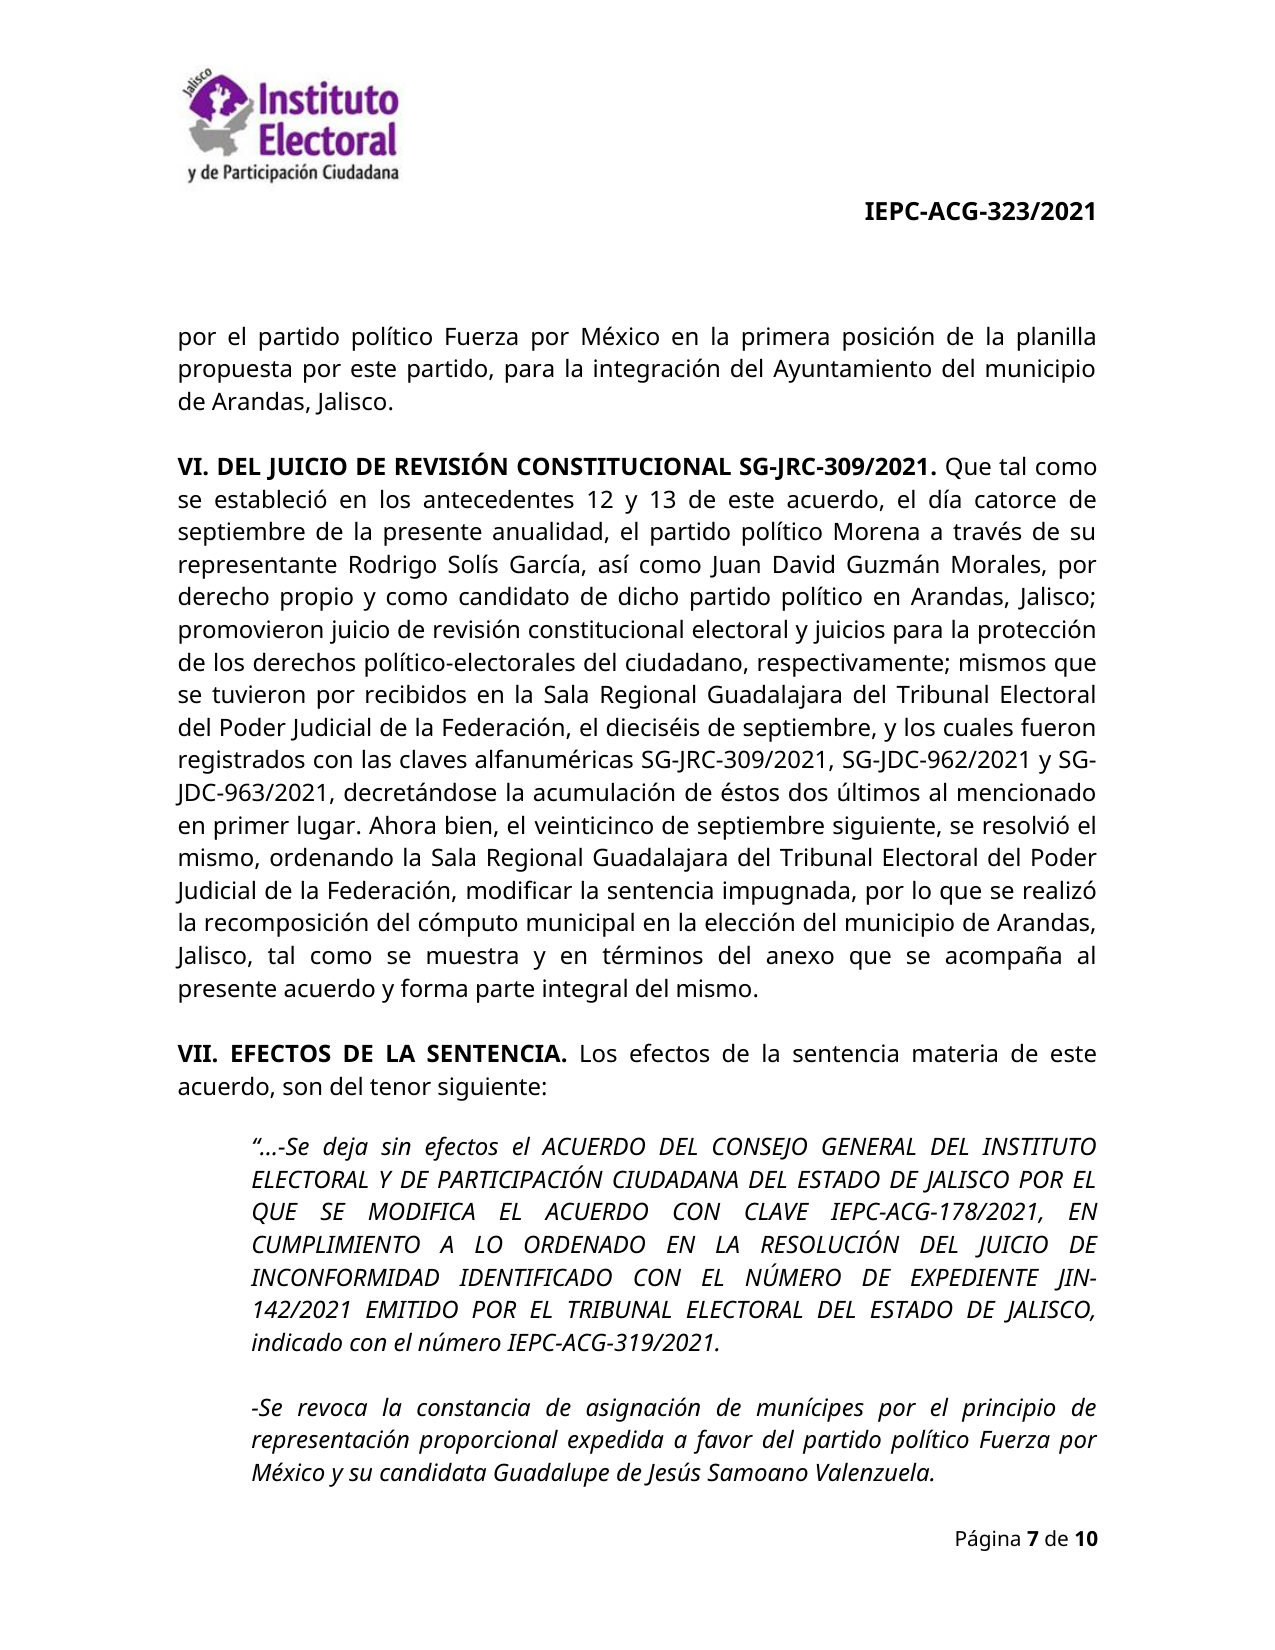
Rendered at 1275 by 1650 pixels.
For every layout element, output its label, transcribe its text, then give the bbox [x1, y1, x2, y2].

text VII. EFECTOS DE LA SENTENCIA. Los efectos de la sentencia materia de este acuerdo, son del tenor siguiente: [177, 1037, 1098, 1102]
text “…-Se deja sin efectos el ACUERDO DEL CONSEJO GENERAL DEL INSTITUTO ELECTORAL Y DE PARTICIPACIÓN CIUDADANA DEL ESTADO DE JALISCO POR EL QUE SE MODIFICA EL ACUERDO CON CLAVE IEPC-ACG-178/2021, EN CUMPLIMIENTO A LO ORDENADO EN LA RESOLUCIÓN DEL JUICIO DE INCONFORMIDAD IDENTIFICADO CON EL NÚMERO DE EXPEDIENTE JIN-142/2021 EMITIDO POR EL TRIBUNAL ELECTORAL DEL ESTADO DE JALISCO, indicado con el número IEPC-ACG-319/2021. [251, 1130, 1098, 1358]
text VI. DEL JUICIO DE REVISIÓN CONSTITUCIONAL SG-JRC-309/2021. Que tal como se estableció en los antecedentes 12 y 13 de este acuerdo, el día catorce de septiembre de la presente anualidad, el partido político Morena a través de su representante Rodrigo Solís García, así como Juan David Guzmán Morales, por derecho propio y como candidato de dicho partido político en Arandas, Jalisco; promovieron juicio de revisión constitucional electoral y juicios para la protección de los derechos político-electorales del ciudadano, respectivamente; mismos que se tuvieron por recibidos en la Sala Regional Guadalajara del Tribunal Electoral del Poder Judicial de la Federación, el dieciséis de septiembre, y los cuales fueron registrados con las claves alfanuméricas SG-JRC-309/2021, SG-JDC-962/2021 y SG-JDC-963/2021, decretándose la acumulación de éstos dos últimos al mencionado en primer lugar. Ahora bien, el veinticinco de septiembre siguiente, se resolvió el mismo, ordenando la Sala Regional Guadalajara del Tribunal Electoral del Poder Judicial de la Federación, modificar la sentencia impugnada, por lo que se realizó la recomposición del cómputo municipal en la elección del municipio de Arandas, Jalisco, tal como se muestra y en términos del anexo que se acompaña al presente acuerdo y forma parte integral del mismo. [177, 450, 1098, 1004]
text -Se revoca la constancia de asignación de munícipes por el principio de representación proporcional expedida a favor del partido político Fuerza por México y su candidata Guadalupe de Jesús Samoano Valenzuela. [251, 1391, 1098, 1488]
picture [177, 65, 406, 194]
